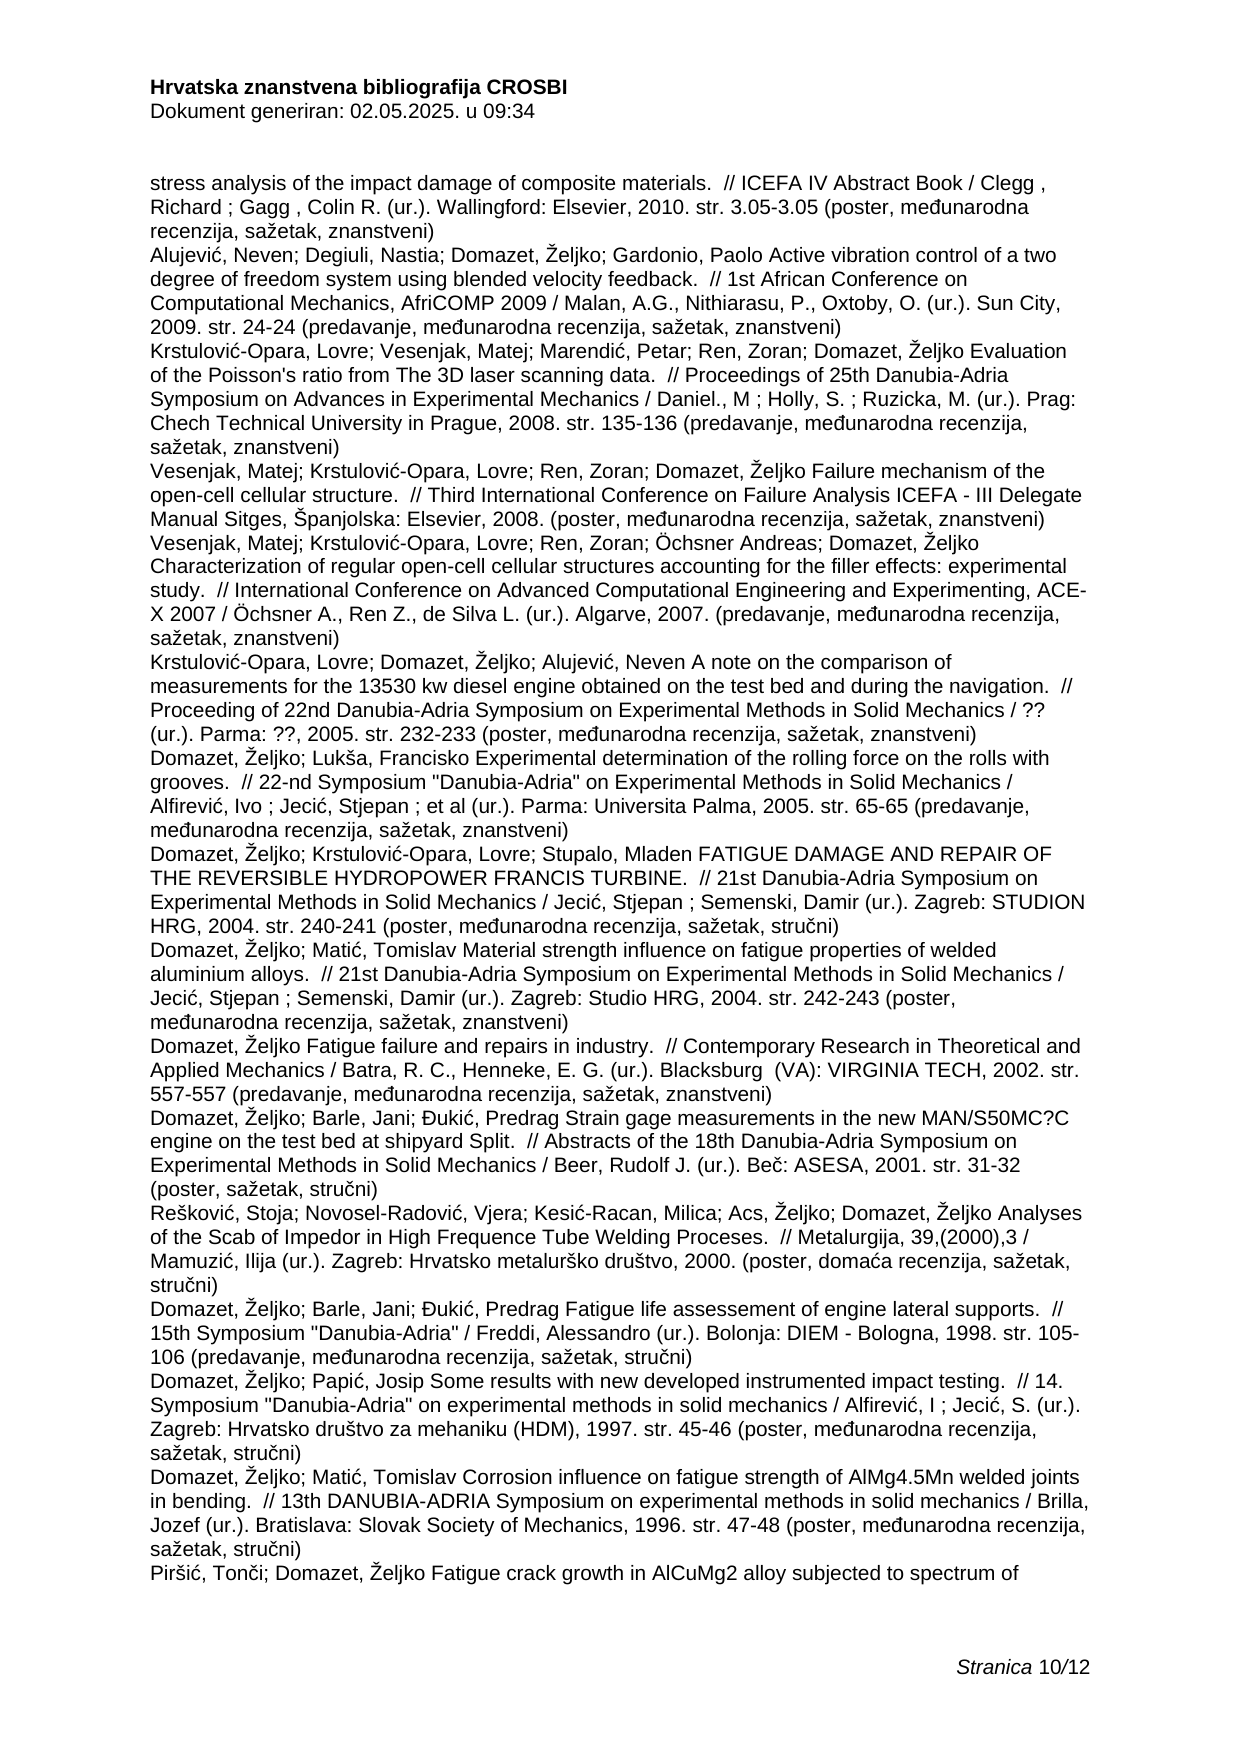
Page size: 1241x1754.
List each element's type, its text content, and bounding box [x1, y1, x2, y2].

text Domazet, Željko; Matić, Tomislav [150, 1465, 1090, 1561]
text Rešković, Stoja; Novosel-Radović, Vjera; Kesić-Racan, Milica; Acs, Željko; Domazet, Željko [150, 1201, 1090, 1297]
text Krstulović-Opara, Lovre; Domazet, Željko; Alujević, Neven [150, 650, 1090, 746]
text Domazet, Željko; Papić, Josip [150, 1369, 1090, 1465]
text Domazet, Željko; Lukša, Francisko [150, 746, 1090, 842]
text Vesenjak, Matej; Krstulović-Opara, Lovre; Ren, Zoran; Domazet, Željko [150, 458, 1090, 530]
text Domazet, Željko; Matić, Tomislav [150, 938, 1090, 1033]
text Vesenjak, Matej; Krstulović-Opara, Lovre; Ren, Zoran; Öchsner Andreas; Domazet, Željko [150, 530, 1090, 650]
text Alujević, Neven; Degiuli, Nastia; Domazet, Željko; Gardonio, Paolo [150, 243, 1090, 339]
text Domazet, Željko; Barle, Jani; Đukić, Predrag [150, 1105, 1090, 1201]
text Krstulović-Opara, Lovre; Vesenjak, Matej; Marendić, Petar; Ren, Zoran; Domazet, Željko [150, 339, 1090, 458]
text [150, 171, 1090, 243]
text Domazet, Željko [150, 1033, 1090, 1105]
text Domazet, Željko; Barle, Jani; Đukić, Predrag [150, 1297, 1090, 1369]
text Domazet, Željko; Krstulović-Opara, Lovre; Stupalo, Mladen [150, 842, 1090, 938]
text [150, 1561, 1090, 1584]
